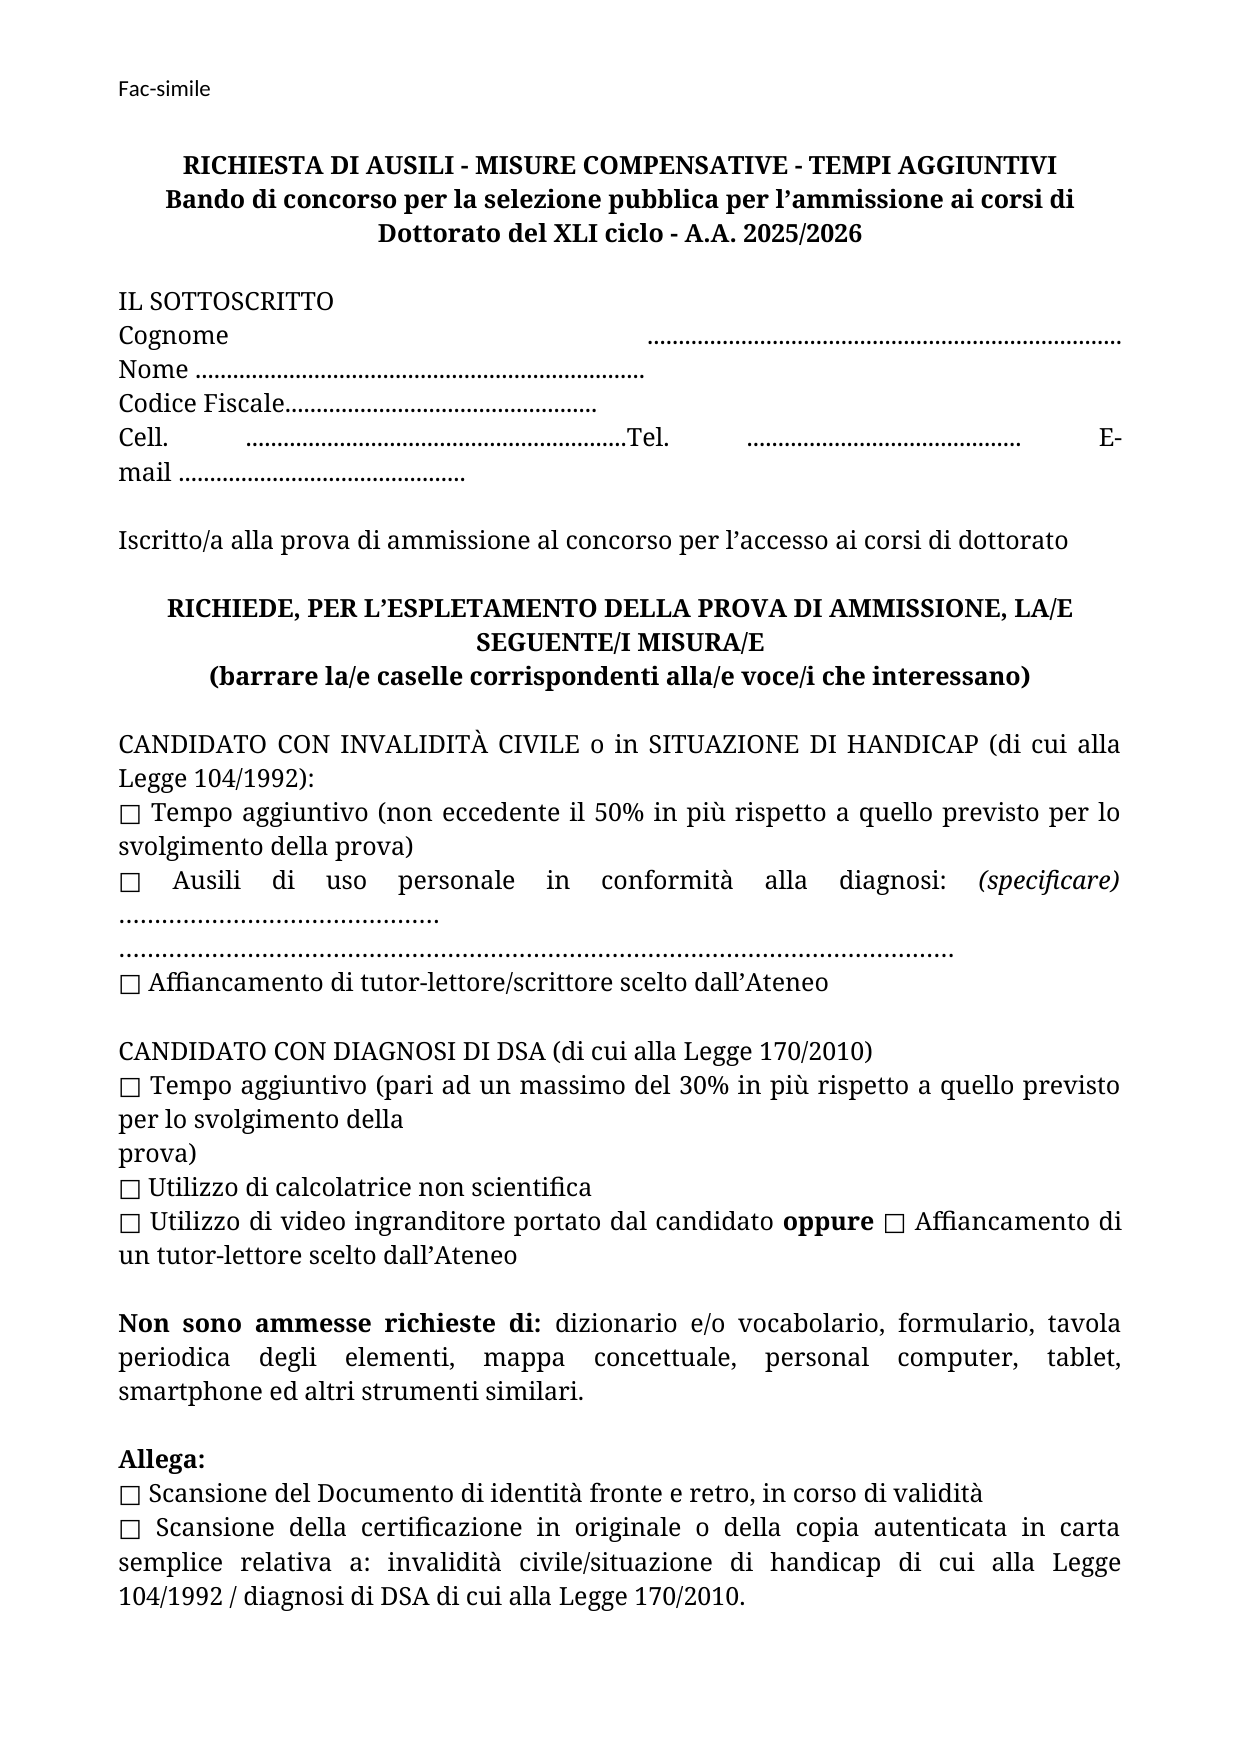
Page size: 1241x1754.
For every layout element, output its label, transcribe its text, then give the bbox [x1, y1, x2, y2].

text prova) [118, 1135, 1122, 1169]
text Iscritto/a alla prova di ammissione al concorso per l’accesso ai corsi di dottorato [118, 522, 1122, 556]
text CANDIDATO CON INVALIDITÀ CIVILE o in SITUAZIONE DI HANDICAP (di cui alla Legge 104/1992): [118, 727, 1122, 795]
text □ Scansione della certificazione in originale o della copia autenticata in carta semplice relativa a: invalidità civile/situazione di handicap di cui alla Legge 104/1992 / diagnosi di DSA di cui alla Legge 170/2010. [118, 1510, 1122, 1612]
text (barrare la/e caselle corrispondenti alla/e voce/i che interessano) [118, 658, 1122, 693]
text □ Utilizzo di calcolatrice non scientifica [118, 1169, 1122, 1203]
text Codice Fiscale.................................................. [118, 386, 1122, 420]
text RICHIESTA DI AUSILI - MISURE COMPENSATIVE - TEMPI AGGIUNTIVI [118, 148, 1122, 182]
text □ Tempo aggiuntivo (pari ad un massimo del 30% in più rispetto a quello previsto per lo svolgimento della [118, 1067, 1122, 1135]
text Cell. .............................................................Tel. ............................................ E-mail .............................................. [118, 420, 1122, 488]
text RICHIEDE, PER L’ESPLETAMENTO DELLA PROVA DI AMMISSIONE, LA/E SEGUENTE/I MISURA/E [118, 590, 1122, 658]
text ……………………………………………………………………………………………………… [118, 931, 1122, 965]
text Allega: [118, 1442, 1122, 1476]
text □ Affiancamento di tutor-lettore/scrittore scelto dall’Ateneo [118, 965, 1122, 999]
text □ Scansione del Documento di identità fronte e retro, in corso di validità [118, 1476, 1122, 1510]
text Bando di concorso per la selezione pubblica per l’ammissione ai corsi di Dottorato del XLI ciclo - A.A. 2025/2026 [118, 182, 1122, 250]
text □ Utilizzo di video ingranditore portato dal candidato oppure □ Affiancamento di un tutor-lettore scelto dall’Ateneo [118, 1203, 1122, 1272]
text Cognome ............................................................................ Nome ........................................................................ [118, 318, 1122, 386]
text □ Tempo aggiuntivo (non eccedente il 50% in più rispetto a quello previsto per lo svolgimento della prova) [118, 795, 1122, 863]
text Non sono ammesse richieste di: dizionario e/o vocabolario, formulario, tavola periodica degli elementi, mappa concettuale, personal computer, tablet, smartphone ed altri strumenti similari. [118, 1306, 1122, 1408]
text □ Ausili di uso personale in conformità alla diagnosi: (specificare) ……………………………………… [118, 863, 1122, 931]
text IL SOTTOSCRITTO [118, 284, 1122, 318]
text CANDIDATO CON DIAGNOSI DI DSA (di cui alla Legge 170/2010) [118, 1033, 1122, 1067]
